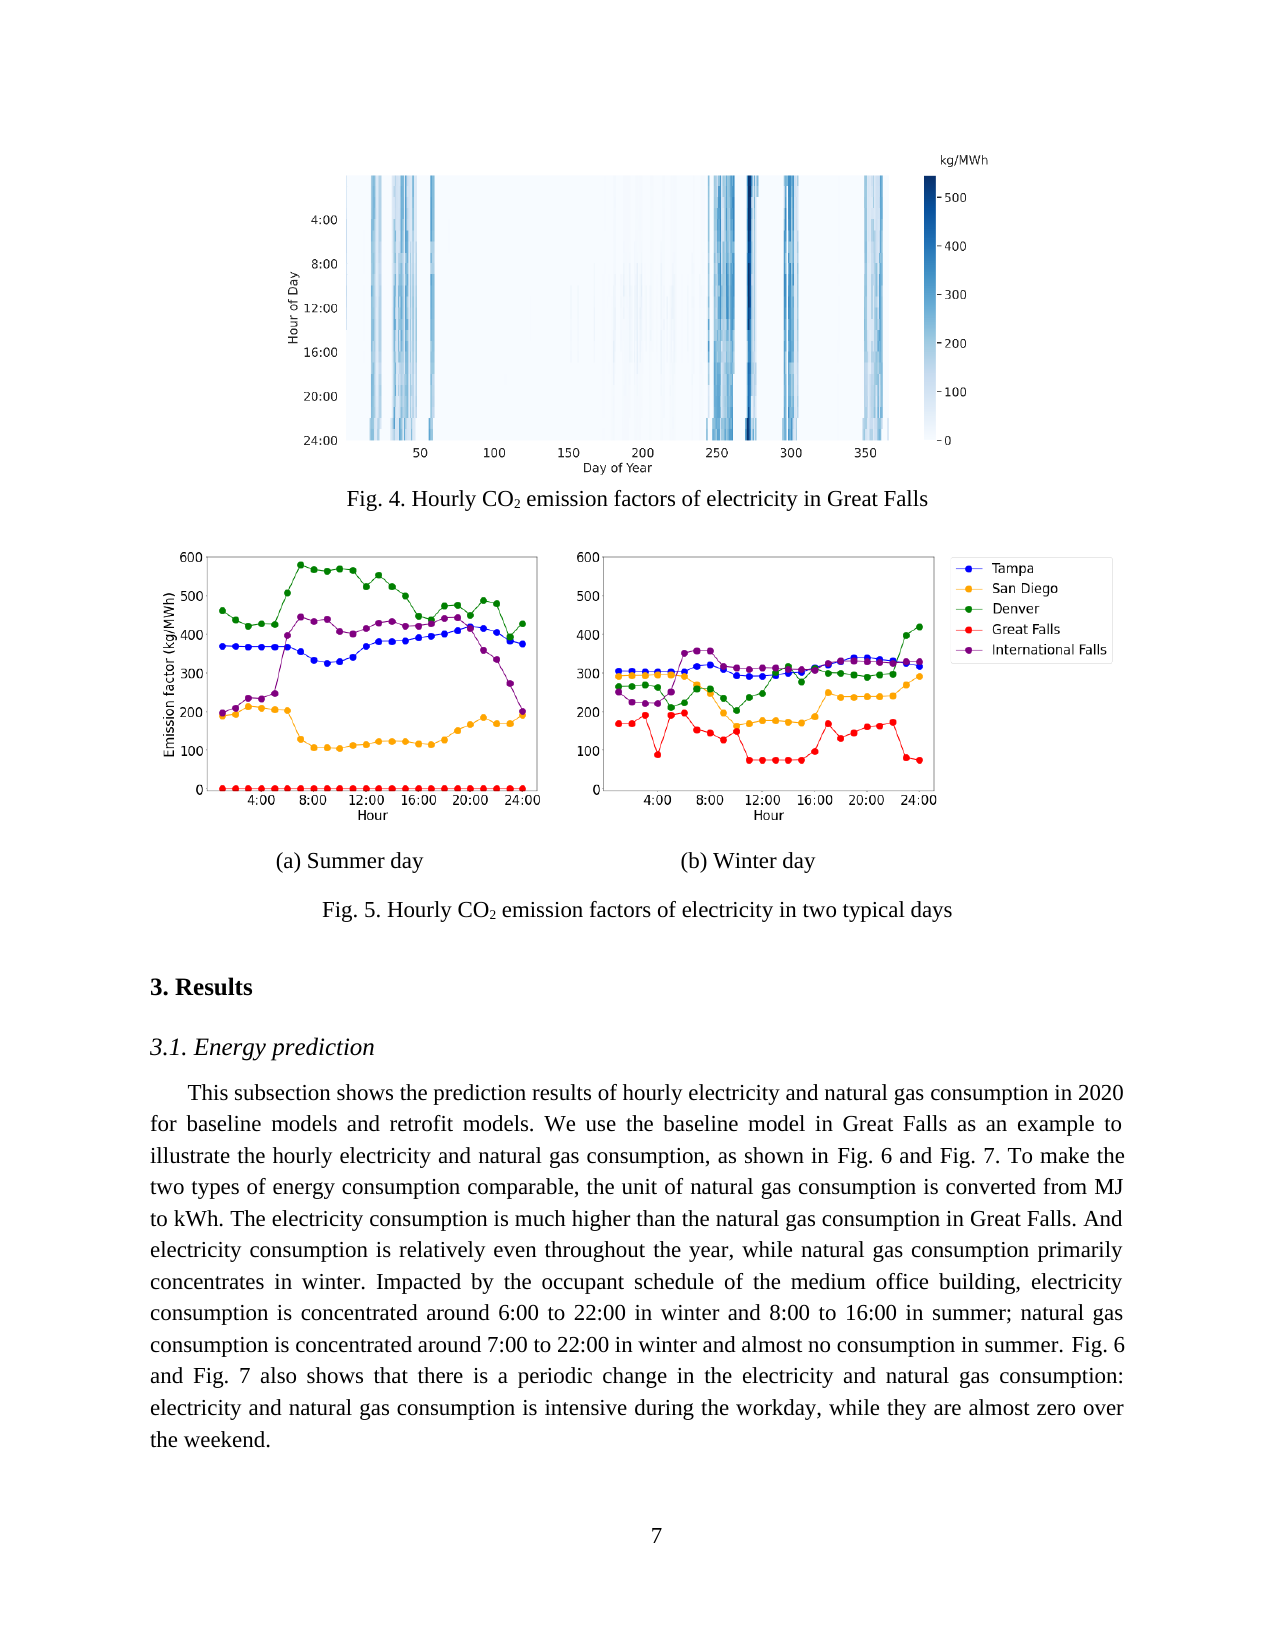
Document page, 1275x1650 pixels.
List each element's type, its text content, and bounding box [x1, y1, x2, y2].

text Fig. 5. Hourly CO2 emission factors of electricity in two typical days [150, 896, 1125, 922]
text (a) Summer day (b) Winter day [150, 847, 1125, 874]
text This subsection shows the prediction results of hourly electricity and natural gas consumption in 2020 for baseline models and retrofit models. We use the baseline model in Great Falls as an example to illustrate the hourly electricity and natural gas consumption, as shown in Fig. 6 and Fig. 7. To make the two types of energy consumption comparable, the unit of natural gas consumption is converted from MJ to kWh. The electricity consumption is much higher than the natural gas consumption in Great Falls. And electricity consumption is relatively even throughout the year, while natural gas consumption primarily concentrates in winter. Impacted by the occupant schedule of the medium office building, electricity consumption is concentrated around 6:00 to 22:00 in winter and 8:00 to 16:00 in summer; natural gas consumption is concentrated around 7:00 to 22:00 in winter and almost no consumption in summer. Fig. 6 and Fig. 7 also shows that there is a periodic change in the electricity and natural gas consumption: electricity and natural gas consumption is intensive during the workday, while they are almost zero over the weekend. [150, 1078, 1125, 1452]
subtitle 3.1. Energy prediction [150, 1032, 1125, 1060]
picture [282, 150, 993, 480]
picture [160, 548, 1115, 826]
subtitle 3. Results [150, 972, 1125, 1001]
